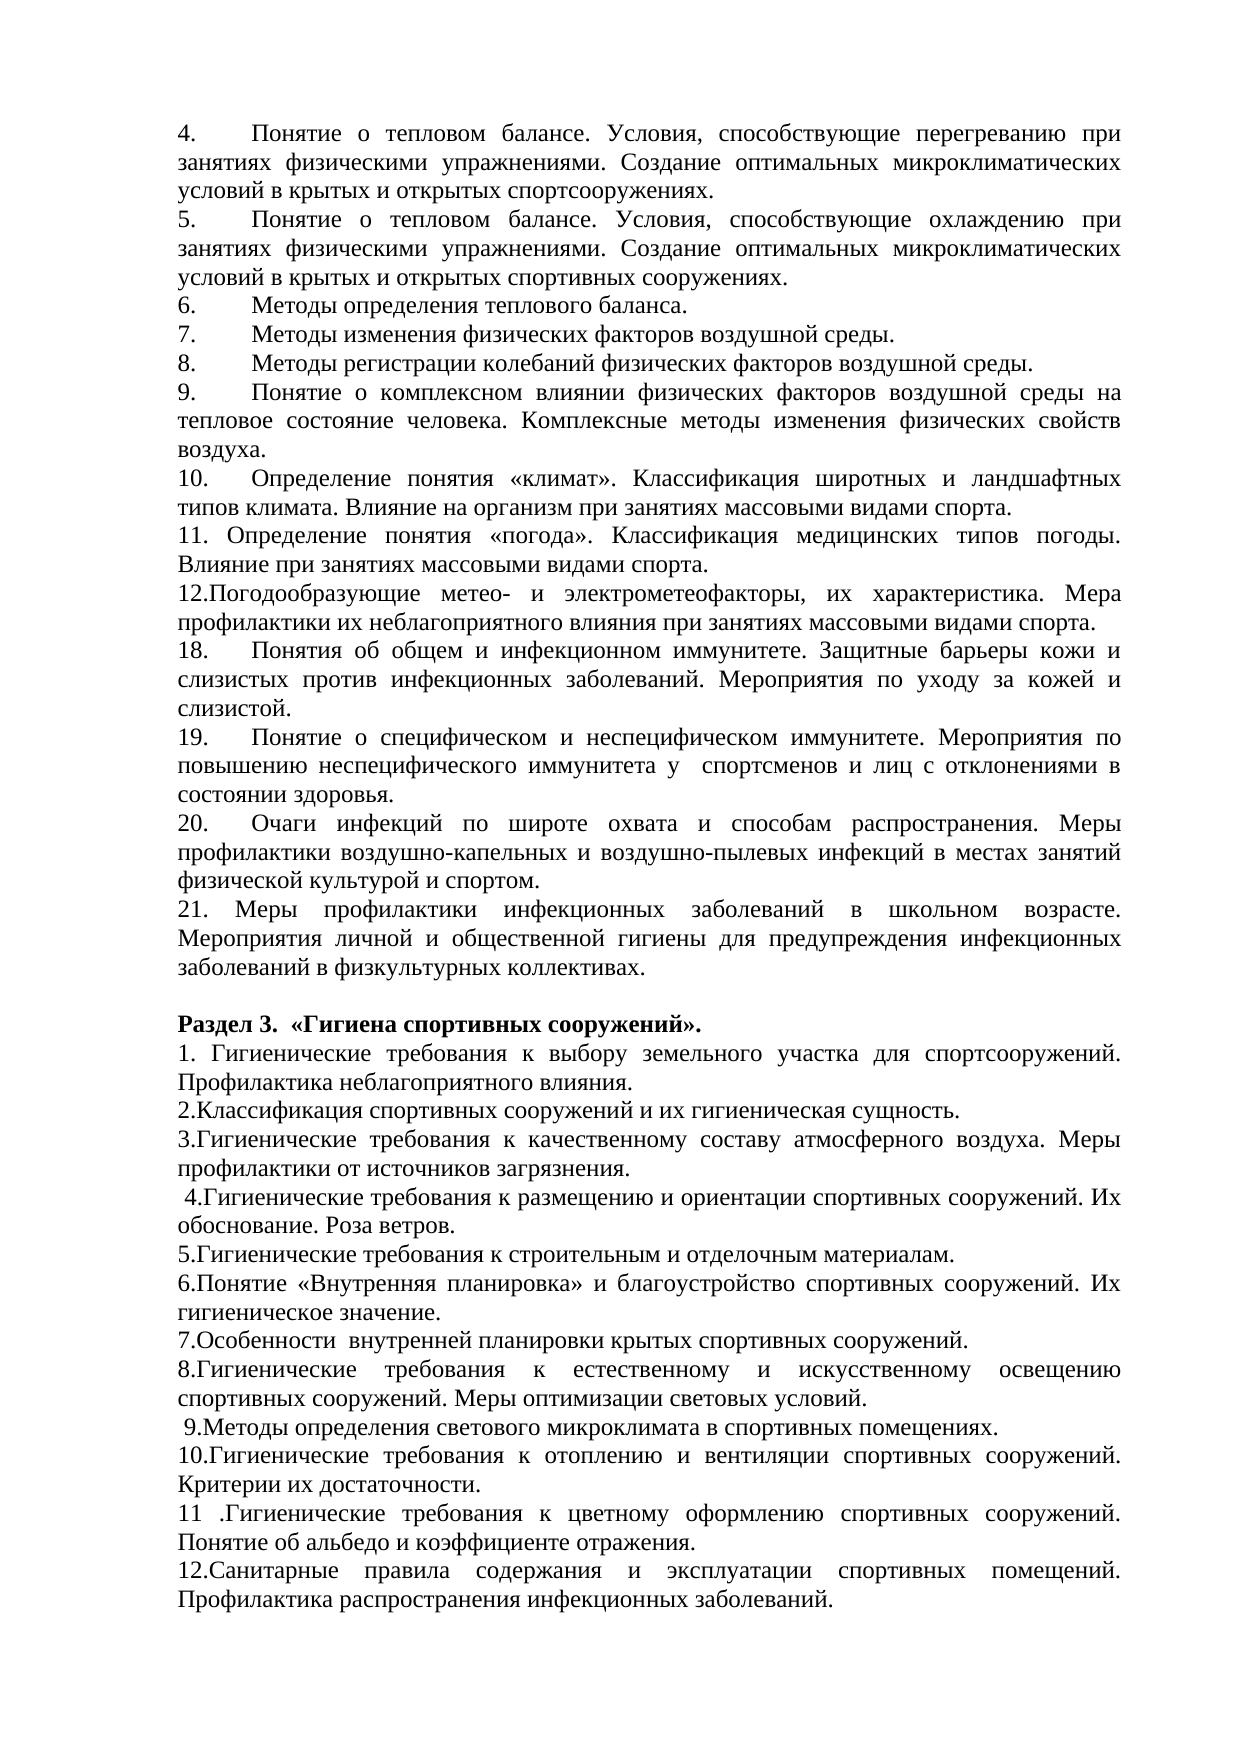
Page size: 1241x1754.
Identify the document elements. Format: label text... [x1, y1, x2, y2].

text 6. Методы определения теплового баланса. [177, 291, 1122, 319]
text 20. Очаги инфекций по широте охвата и способам распространения. Меры профилактики воздушно-капельных и воздушно-пылевых инфекций в местах занятий физической культурой и спортом. [177, 808, 1122, 894]
text 11. Определение понятия «погода». Классификация медицинских типов погоды. Влияние при занятиях массовыми видами спорта. [177, 521, 1122, 578]
text 18. Понятия об общем и инфекционном иммунитете. Защитные барьеры кожи и слизистых против инфекционных заболеваний. Мероприятия по уходу за кожей и слизистой. [177, 636, 1122, 722]
text 9. Понятие о комплексном влиянии физических факторов воздушной среды на тепловое состояние человека. Комплексные методы изменения физических свойств воздуха. [177, 377, 1122, 463]
text 2.Классификация спортивных сооружений и их гигиеническая сущность. [177, 1096, 1122, 1124]
text 10. Определение понятия «климат». Классификация широтных и ландшафтных типов климата. Влияние на организм при занятиях массовыми видами спорта. [177, 463, 1122, 521]
text 12.Санитарные правила содержания и эксплуатации спортивных помещений. Профилактика распространения инфекционных заболеваний. [177, 1556, 1122, 1613]
text 8. Методы регистрации колебаний физических факторов воздушной среды. [177, 348, 1122, 377]
text 8.Гигиенические требования к естественному и искусственному освещению спортивных сооружений. Меры оптимизации световых условий. [177, 1354, 1122, 1412]
text 3.Гигиенические требования к качественному составу атмосферного воздуха. Меры профилактики от источников загрязнения. [177, 1124, 1122, 1182]
text 7. Методы изменения физических факторов воздушной среды. [177, 319, 1122, 348]
text 5. Понятие о тепловом балансе. Условия, способствующие охлаждению при занятиях физическими упражнениями. Создание оптимальных микроклиматических условий в крытых и открытых спортивных сооружениях. [177, 204, 1122, 291]
text 10.Гигиенические требования к отоплению и вентиляции спортивных сооружений. Критерии их достаточности. [177, 1441, 1122, 1498]
text 12.Погодообразующие метео- и электрометеофакторы, их характеристика. Мера профилактики их неблагоприятного влияния при занятиях массовыми видами спорта. [177, 578, 1122, 636]
text 5.Гигиенические требования к строительным и отделочным материалам. [177, 1239, 1122, 1268]
text 21. Меры профилактики инфекционных заболеваний в школьном возрасте. Мероприятия личной и общественной гигиены для предупреждения инфекционных заболеваний в физкультурных коллективах. [177, 894, 1122, 981]
text Раздел 3. «Гигиена спортивных сооружений». [177, 1009, 1122, 1038]
text 7.Особенности внутренней планировки крытых спортивных сооружений. [177, 1326, 1122, 1354]
text 4.Гигиенические требования к размещению и ориентации спортивных сооружений. Их обоснование. Роза ветров. [177, 1182, 1122, 1239]
text 19. Понятие о специфическом и неспецифическом иммунитете. Мероприятия по повышению неспецифического иммунитета у спортсменов и лиц с отклонениями в состоянии здоровья. [177, 722, 1122, 808]
text 1. Гигиенические требования к выбору земельного участка для спортсооружений. Профилактика неблагоприятного влияния. [177, 1038, 1122, 1096]
text 9.Методы определения светового микроклимата в спортивных помещениях. [177, 1412, 1122, 1441]
text 11 .Гигиенические требования к цветному оформлению спортивных сооружений. Понятие об альбедо и коэффициенте отражения. [177, 1498, 1122, 1556]
text 4. Понятие о тепловом балансе. Условия, способствующие перегреванию при занятиях физическими упражнениями. Создание оптимальных микроклиматических условий в крытых и открытых спортсооружениях. [177, 118, 1122, 204]
text 6.Понятие «Внутренняя планировка» и благоустройство спортивных сооружений. Их гигиеническое значение. [177, 1268, 1122, 1326]
